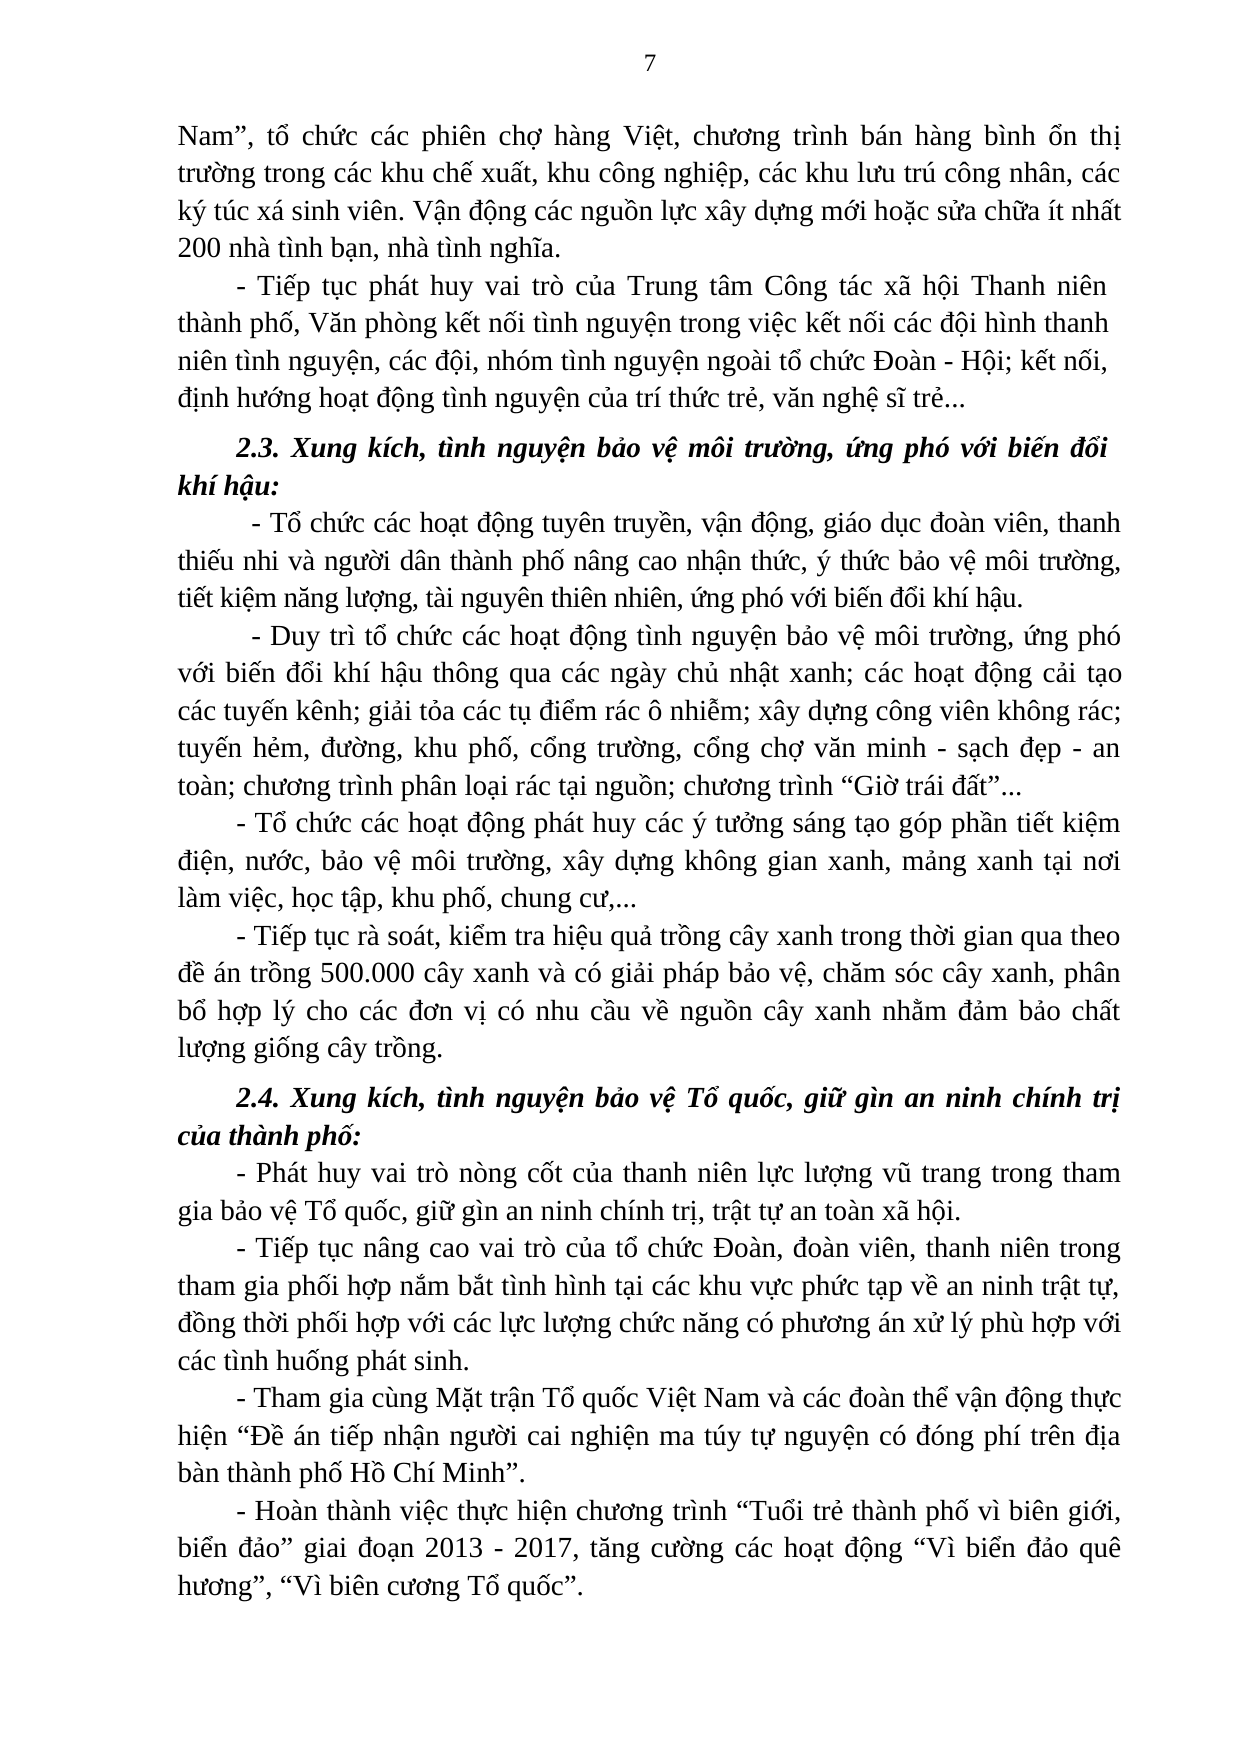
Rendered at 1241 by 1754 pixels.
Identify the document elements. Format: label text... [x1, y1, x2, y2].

text - Tổ chức các hoạt động tuyên truyền, vận động, giáo dục đoàn viên, thanh thiếu nhi và người dân thành phố nâng cao nhận thức, ý thức bảo vệ môi trường, tiết kiệm năng lượng, tài nguyên thiên nhiên, ứng phó với biến đổi khí hậu. [177, 506, 1122, 614]
text - Hoàn thành việc thực hiện chương trình “Tuổi trẻ thành phố vì biên giới, biển đảo” giai đoạn 2013 - 2017, tăng cường các hoạt động “Vì biển đảo quê hương”, “Vì biên cương Tổ quốc”. [177, 1493, 1122, 1602]
text - Duy trì tổ chức các hoạt động tình nguyện bảo vệ môi trường, ứng phó với biến đổi khí hậu thông qua các ngày chủ nhật xanh; các hoạt động cải tạo các tuyến kênh; giải tỏa các tụ điểm rác ô nhiễm; xây dựng công viên không rác; tuyến hẻm, đường, khu phố, cổng trường, cổng chợ văn minh - sạch đẹp - an toàn; chương trình phân loại rác tại nguồn; chương trình “Giờ trái đất”... [177, 618, 1122, 802]
text - Tiếp tục nâng cao vai trò của tổ chức Đoàn, đoàn viên, thanh niên trong tham gia phối hợp nắm bắt tình hình tại các khu vực phức tạp về an ninh trật tự, đồng thời phối hợp với các lực lượng chức năng có phương án xử lý phù hợp với các tình huống phát sinh. [177, 1231, 1122, 1377]
text - Tổ chức các hoạt động phát huy các ý tưởng sáng tạo góp phần tiết kiệm điện, nước, bảo vệ môi trường, xây dựng không gian xanh, mảng xanh tại nơi làm việc, học tập, khu phố, chung cư,... [177, 806, 1122, 914]
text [177, 118, 1122, 264]
text 2.4. Xung kích, tình nguyện bảo vệ Tổ quốc, giữ gìn an ninh chính trị của thành phố: [177, 1081, 1122, 1152]
text - Tiếp tục phát huy vai trò của Trung tâm Công tác xã hội Thanh niên thành phố, Văn phòng kết nối tình nguyện trong việc kết nối các đội hình thanh niên tình nguyện, các đội, nhóm tình nguyện ngoài tổ chức Đoàn - Hội; kết nối, định hướng hoạt động tình nguyện của trí thức trẻ, văn nghệ sĩ trẻ... [177, 268, 1109, 414]
text - Tham gia cùng Mặt trận Tổ quốc Việt Nam và các đoàn thể vận động thực hiện “Đề án tiếp nhận người cai nghiện ma túy tự nguyện có đóng phí trên địa bàn thành phố Hồ Chí Minh”. [177, 1381, 1122, 1489]
text - Tiếp tục rà soát, kiểm tra hiệu quả trồng cây xanh trong thời gian qua theo đề án trồng 500.000 cây xanh và có giải pháp bảo vệ, chăm sóc cây xanh, phân bổ hợp lý cho các đơn vị có nhu cầu về nguồn cây xanh nhằm đảm bảo chất lượng giống cây trồng. [177, 918, 1122, 1064]
text - Phát huy vai trò nòng cốt của thanh niên lực lượng vũ trang trong tham gia bảo vệ Tổ quốc, giữ gìn an ninh chính trị, trật tự an toàn xã hội. [177, 1156, 1122, 1227]
text 2.3. Xung kích, tình nguyện bảo vệ môi trường, ứng phó với biến đổi khí hậu: [177, 431, 1109, 502]
